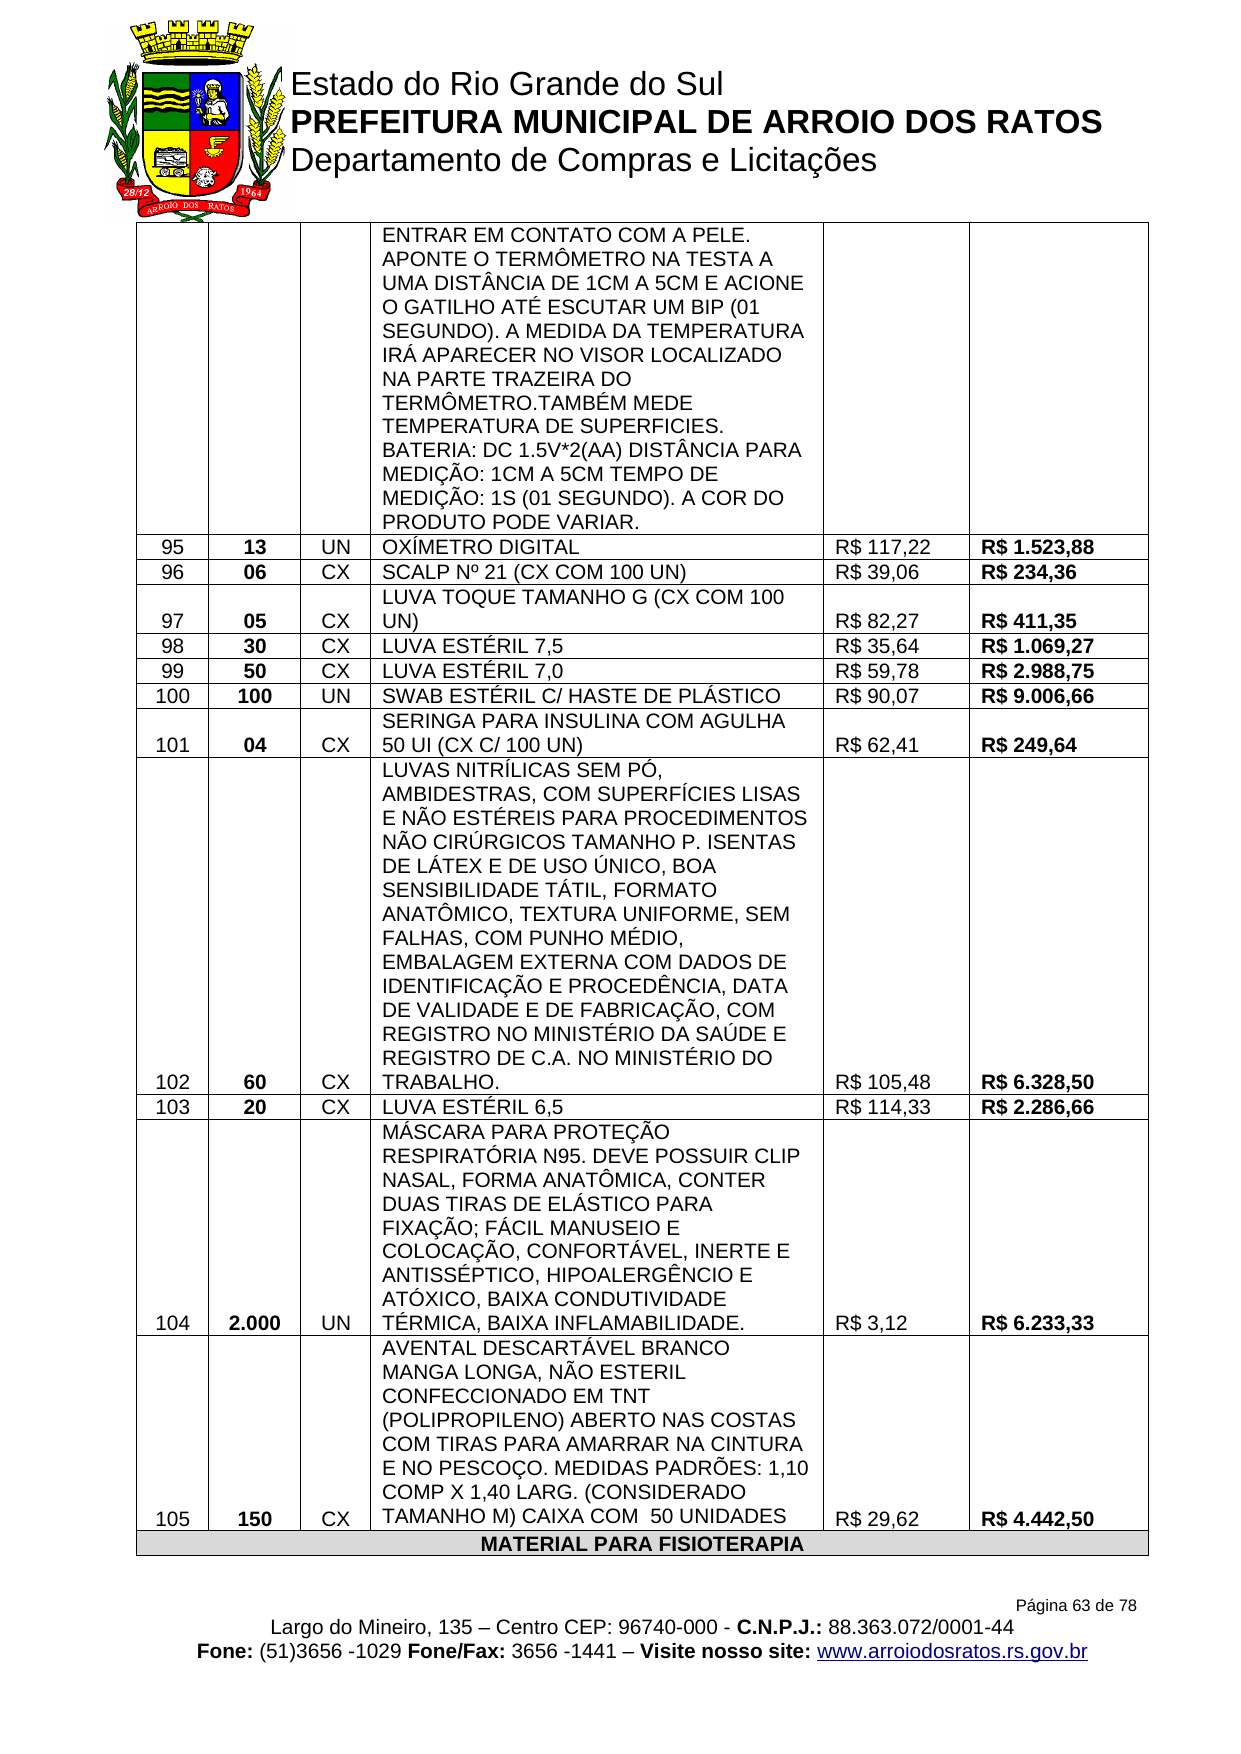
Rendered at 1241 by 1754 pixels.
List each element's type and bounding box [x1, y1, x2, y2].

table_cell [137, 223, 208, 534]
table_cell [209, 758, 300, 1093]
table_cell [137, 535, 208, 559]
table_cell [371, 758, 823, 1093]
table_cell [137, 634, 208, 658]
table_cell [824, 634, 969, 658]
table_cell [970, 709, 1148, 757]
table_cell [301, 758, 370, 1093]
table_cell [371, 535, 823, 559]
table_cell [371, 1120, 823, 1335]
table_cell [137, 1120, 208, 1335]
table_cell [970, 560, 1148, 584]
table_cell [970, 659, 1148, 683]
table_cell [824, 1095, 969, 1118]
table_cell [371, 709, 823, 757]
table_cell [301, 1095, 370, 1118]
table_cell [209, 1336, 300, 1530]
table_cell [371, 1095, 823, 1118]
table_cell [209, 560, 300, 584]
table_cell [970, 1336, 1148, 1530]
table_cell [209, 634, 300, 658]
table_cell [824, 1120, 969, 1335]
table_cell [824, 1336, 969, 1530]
picture [101, 18, 295, 225]
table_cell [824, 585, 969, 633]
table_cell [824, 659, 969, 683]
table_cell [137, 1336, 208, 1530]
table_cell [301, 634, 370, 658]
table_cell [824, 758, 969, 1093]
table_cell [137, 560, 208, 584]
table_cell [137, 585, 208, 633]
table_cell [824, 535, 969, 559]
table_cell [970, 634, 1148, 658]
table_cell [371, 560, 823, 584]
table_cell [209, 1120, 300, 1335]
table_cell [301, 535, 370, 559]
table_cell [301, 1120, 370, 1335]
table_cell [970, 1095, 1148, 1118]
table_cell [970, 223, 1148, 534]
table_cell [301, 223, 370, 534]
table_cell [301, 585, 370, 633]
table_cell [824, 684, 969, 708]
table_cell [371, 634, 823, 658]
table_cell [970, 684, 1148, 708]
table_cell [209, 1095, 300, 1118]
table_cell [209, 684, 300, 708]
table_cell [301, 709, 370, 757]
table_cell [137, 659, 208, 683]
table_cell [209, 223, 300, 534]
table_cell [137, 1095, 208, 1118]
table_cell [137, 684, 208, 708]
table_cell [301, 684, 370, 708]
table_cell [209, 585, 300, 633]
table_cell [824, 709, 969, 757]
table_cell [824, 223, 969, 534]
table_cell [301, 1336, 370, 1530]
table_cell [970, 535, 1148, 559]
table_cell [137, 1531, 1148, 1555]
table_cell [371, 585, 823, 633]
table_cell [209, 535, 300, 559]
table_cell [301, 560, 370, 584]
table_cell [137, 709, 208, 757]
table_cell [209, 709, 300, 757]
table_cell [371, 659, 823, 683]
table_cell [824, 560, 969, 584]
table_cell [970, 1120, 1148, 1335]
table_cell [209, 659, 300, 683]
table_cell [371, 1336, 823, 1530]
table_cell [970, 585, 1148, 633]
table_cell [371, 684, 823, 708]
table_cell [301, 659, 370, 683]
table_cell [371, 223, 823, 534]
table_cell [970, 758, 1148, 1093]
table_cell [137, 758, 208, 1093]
